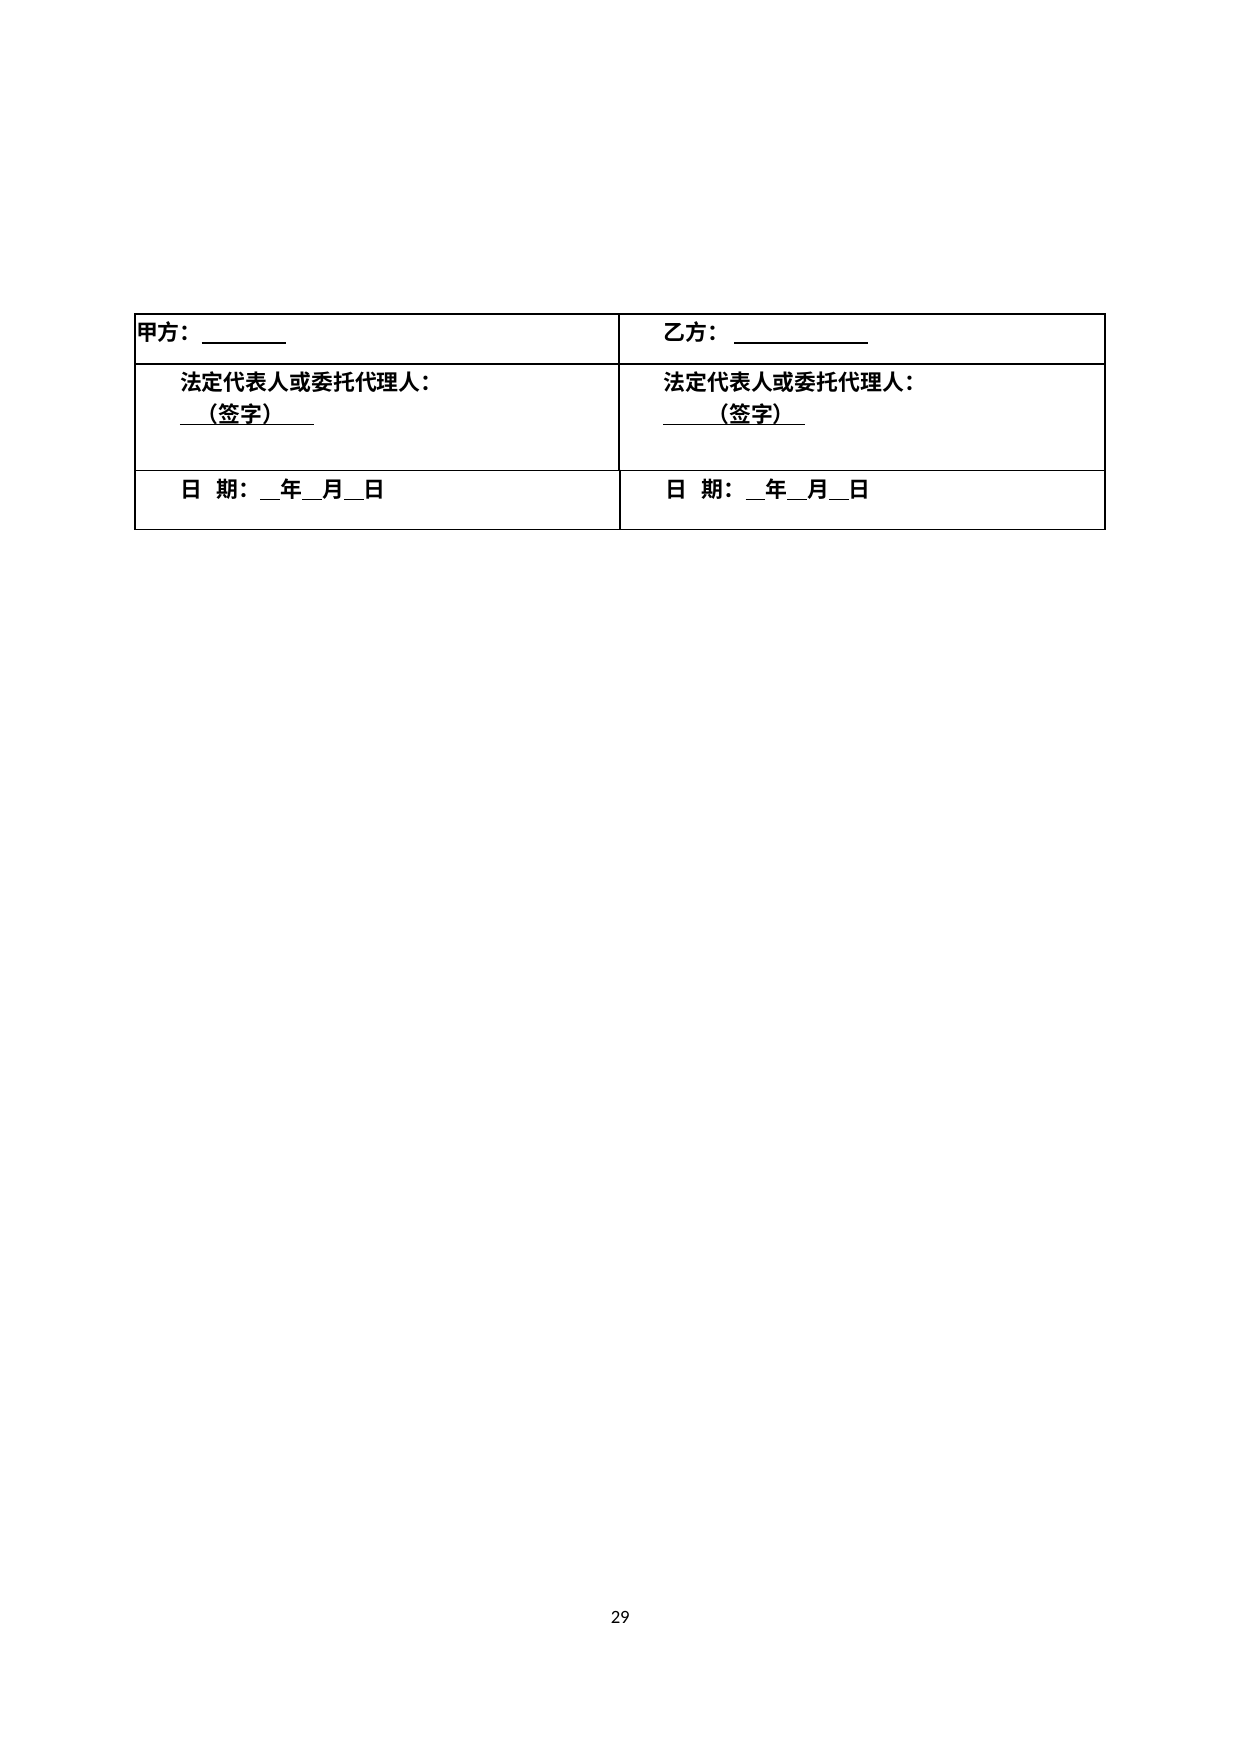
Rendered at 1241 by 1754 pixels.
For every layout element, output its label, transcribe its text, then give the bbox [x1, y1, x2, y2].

table_cell 法定代表人或委托代理人： （签字） [136, 365, 618, 469]
table_header 甲方： [136, 315, 618, 363]
table_header 乙方： [620, 315, 1104, 363]
table_cell 法定代表人或委托代理人： （签字） [620, 365, 1104, 469]
table_cell 日 期： 年 月 日 [621, 471, 1104, 529]
table_cell 日 期： 年 月 日 [136, 471, 619, 529]
